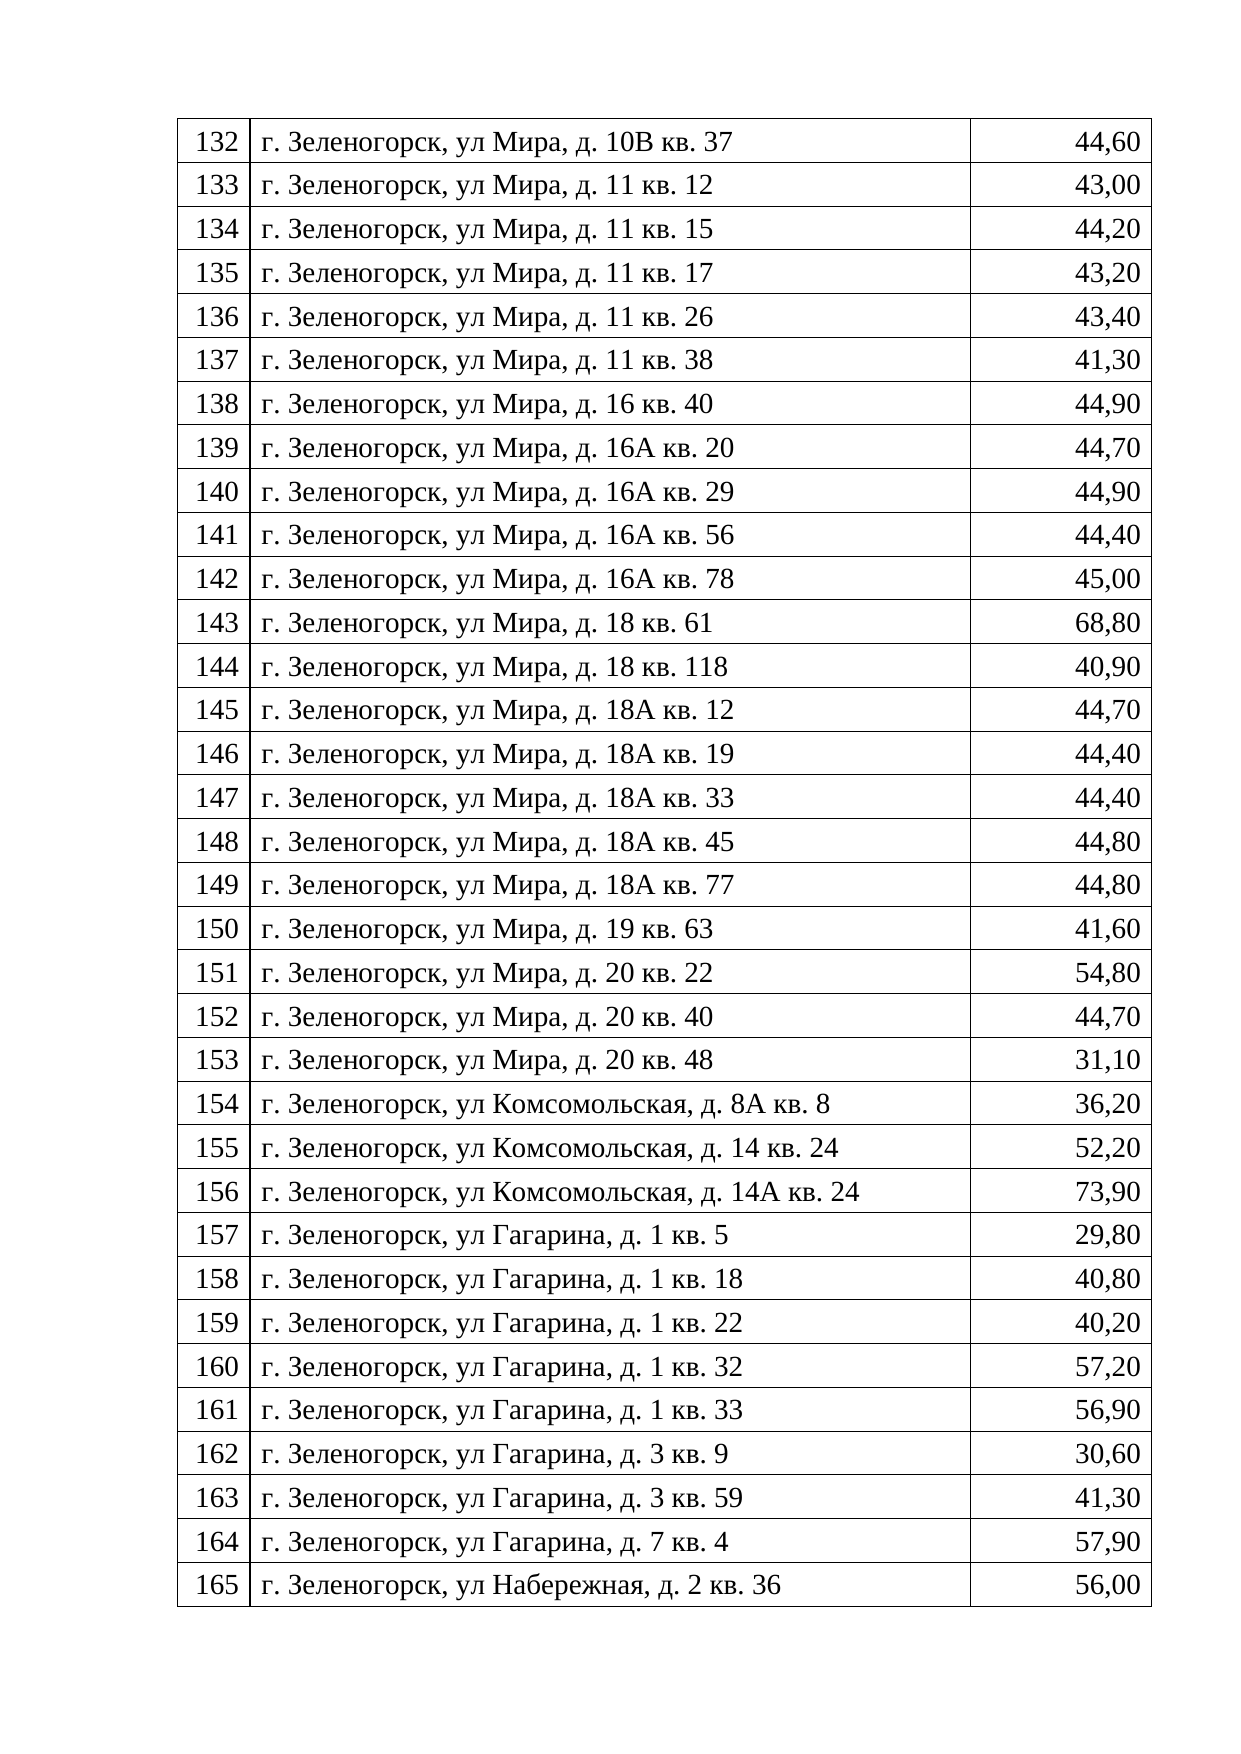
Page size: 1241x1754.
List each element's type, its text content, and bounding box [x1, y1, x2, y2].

table_cell г. Зеленогорск, ул Мира, д. 18 кв. 118 [251, 644, 970, 687]
table_cell 145 [178, 688, 249, 731]
table_cell 30,60 [971, 1432, 1151, 1474]
table_cell г. Зеленогорск, ул Мира, д. 16А кв. 29 [251, 469, 970, 512]
table_cell 163 [178, 1475, 249, 1518]
table_cell г. Зеленогорск, ул Гагарина, д. 7 кв. 4 [251, 1519, 970, 1562]
table_cell 40,20 [971, 1300, 1151, 1343]
table_cell 36,20 [971, 1082, 1151, 1124]
table_cell 41,60 [971, 907, 1151, 949]
table_cell г. Зеленогорск, ул Мира, д. 20 кв. 48 [251, 1038, 970, 1081]
table_cell 151 [178, 950, 249, 993]
table_cell 43,40 [971, 294, 1151, 337]
table_cell г. Зеленогорск, ул Мира, д. 16А кв. 20 [251, 425, 970, 468]
table_cell 147 [178, 775, 249, 818]
table_cell г. Зеленогорск, ул Гагарина, д. 1 кв. 22 [251, 1300, 970, 1343]
table_cell г. Зеленогорск, ул Комсомольская, д. 14А кв. 24 [251, 1169, 970, 1212]
table_cell 44,80 [971, 819, 1151, 862]
table_cell г. Зеленогорск, ул Мира, д. 18А кв. 33 [251, 775, 970, 818]
table_cell г. Зеленогорск, ул Гагарина, д. 1 кв. 33 [251, 1388, 970, 1431]
table_cell 44,70 [971, 994, 1151, 1037]
table_cell 159 [178, 1300, 249, 1343]
table_cell г. Зеленогорск, ул Набережная, д. 2 кв. 36 [251, 1563, 970, 1606]
table_cell 43,20 [971, 250, 1151, 293]
table_cell 40,80 [971, 1257, 1151, 1299]
table_cell 132 [178, 119, 249, 162]
table_cell 40,90 [971, 644, 1151, 687]
table_cell 44,70 [971, 425, 1151, 468]
table_cell 44,40 [971, 775, 1151, 818]
table_cell 165 [178, 1563, 249, 1606]
table_cell 156 [178, 1169, 249, 1212]
table_cell 141 [178, 513, 249, 556]
table_cell 139 [178, 425, 249, 468]
table_cell г. Зеленогорск, ул Мира, д. 16А кв. 56 [251, 513, 970, 556]
table_cell г. Зеленогорск, ул Мира, д. 11 кв. 17 [251, 250, 970, 293]
table_cell 44,20 [971, 207, 1151, 249]
table_cell г. Зеленогорск, ул Мира, д. 18 кв. 61 [251, 600, 970, 643]
table_cell 44,40 [971, 732, 1151, 774]
table_cell 56,90 [971, 1388, 1151, 1431]
table_cell 150 [178, 907, 249, 949]
table_cell 142 [178, 557, 249, 599]
table_cell 138 [178, 382, 249, 424]
table_cell 146 [178, 732, 249, 774]
table_cell 29,80 [971, 1213, 1151, 1256]
table_cell 160 [178, 1344, 249, 1387]
table_cell 54,80 [971, 950, 1151, 993]
table_cell г. Зеленогорск, ул Гагарина, д. 1 кв. 5 [251, 1213, 970, 1256]
table_cell г. Зеленогорск, ул Мира, д. 11 кв. 15 [251, 207, 970, 249]
table_cell 44,40 [971, 513, 1151, 556]
table_cell 41,30 [971, 338, 1151, 381]
table_cell 152 [178, 994, 249, 1037]
table_cell 56,00 [971, 1563, 1151, 1606]
table_cell г. Зеленогорск, ул Мира, д. 20 кв. 22 [251, 950, 970, 993]
table_cell г. Зеленогорск, ул Мира, д. 10В кв. 37 [251, 119, 970, 162]
table_cell г. Зеленогорск, ул Мира, д. 19 кв. 63 [251, 907, 970, 949]
table_cell 44,60 [971, 119, 1151, 162]
table_cell г. Зеленогорск, ул Гагарина, д. 3 кв. 9 [251, 1432, 970, 1474]
table_cell 144 [178, 644, 249, 687]
table_cell 44,70 [971, 688, 1151, 731]
table_cell 57,20 [971, 1344, 1151, 1387]
table_cell 134 [178, 207, 249, 249]
table_cell г. Зеленогорск, ул Мира, д. 18А кв. 77 [251, 863, 970, 906]
table_cell 155 [178, 1125, 249, 1168]
table_cell 73,90 [971, 1169, 1151, 1212]
table_cell 41,30 [971, 1475, 1151, 1518]
table_cell г. Зеленогорск, ул Мира, д. 11 кв. 38 [251, 338, 970, 381]
table_cell 52,20 [971, 1125, 1151, 1168]
table_cell г. Зеленогорск, ул Мира, д. 18А кв. 45 [251, 819, 970, 862]
table_cell г. Зеленогорск, ул Мира, д. 20 кв. 40 [251, 994, 970, 1037]
table_cell г. Зеленогорск, ул Мира, д. 18А кв. 12 [251, 688, 970, 731]
table_cell 31,10 [971, 1038, 1151, 1081]
table_cell 158 [178, 1257, 249, 1299]
table_cell 44,80 [971, 863, 1151, 906]
table_cell 161 [178, 1388, 249, 1431]
table_cell 148 [178, 819, 249, 862]
table_cell 137 [178, 338, 249, 381]
table_cell 140 [178, 469, 249, 512]
table_cell г. Зеленогорск, ул Гагарина, д. 1 кв. 18 [251, 1257, 970, 1299]
table_cell 143 [178, 600, 249, 643]
table_cell 154 [178, 1082, 249, 1124]
table_cell 164 [178, 1519, 249, 1562]
table_cell г. Зеленогорск, ул Комсомольская, д. 8А кв. 8 [251, 1082, 970, 1124]
table_cell 43,00 [971, 163, 1151, 206]
table_cell г. Зеленогорск, ул Гагарина, д. 3 кв. 59 [251, 1475, 970, 1518]
table_cell г. Зеленогорск, ул Гагарина, д. 1 кв. 32 [251, 1344, 970, 1387]
table_cell 133 [178, 163, 249, 206]
table_cell 57,90 [971, 1519, 1151, 1562]
table_cell 135 [178, 250, 249, 293]
table_cell г. Зеленогорск, ул Мира, д. 16 кв. 40 [251, 382, 970, 424]
table_cell 149 [178, 863, 249, 906]
table_cell 68,80 [971, 600, 1151, 643]
table_cell г. Зеленогорск, ул Мира, д. 18А кв. 19 [251, 732, 970, 774]
table_cell г. Зеленогорск, ул Мира, д. 11 кв. 26 [251, 294, 970, 337]
table_cell г. Зеленогорск, ул Комсомольская, д. 14 кв. 24 [251, 1125, 970, 1168]
table_cell 44,90 [971, 469, 1151, 512]
table_cell 45,00 [971, 557, 1151, 599]
table_cell 153 [178, 1038, 249, 1081]
table_cell 162 [178, 1432, 249, 1474]
table_cell 44,90 [971, 382, 1151, 424]
table_cell г. Зеленогорск, ул Мира, д. 16А кв. 78 [251, 557, 970, 599]
table_cell 136 [178, 294, 249, 337]
table_cell г. Зеленогорск, ул Мира, д. 11 кв. 12 [251, 163, 970, 206]
table_cell 157 [178, 1213, 249, 1256]
